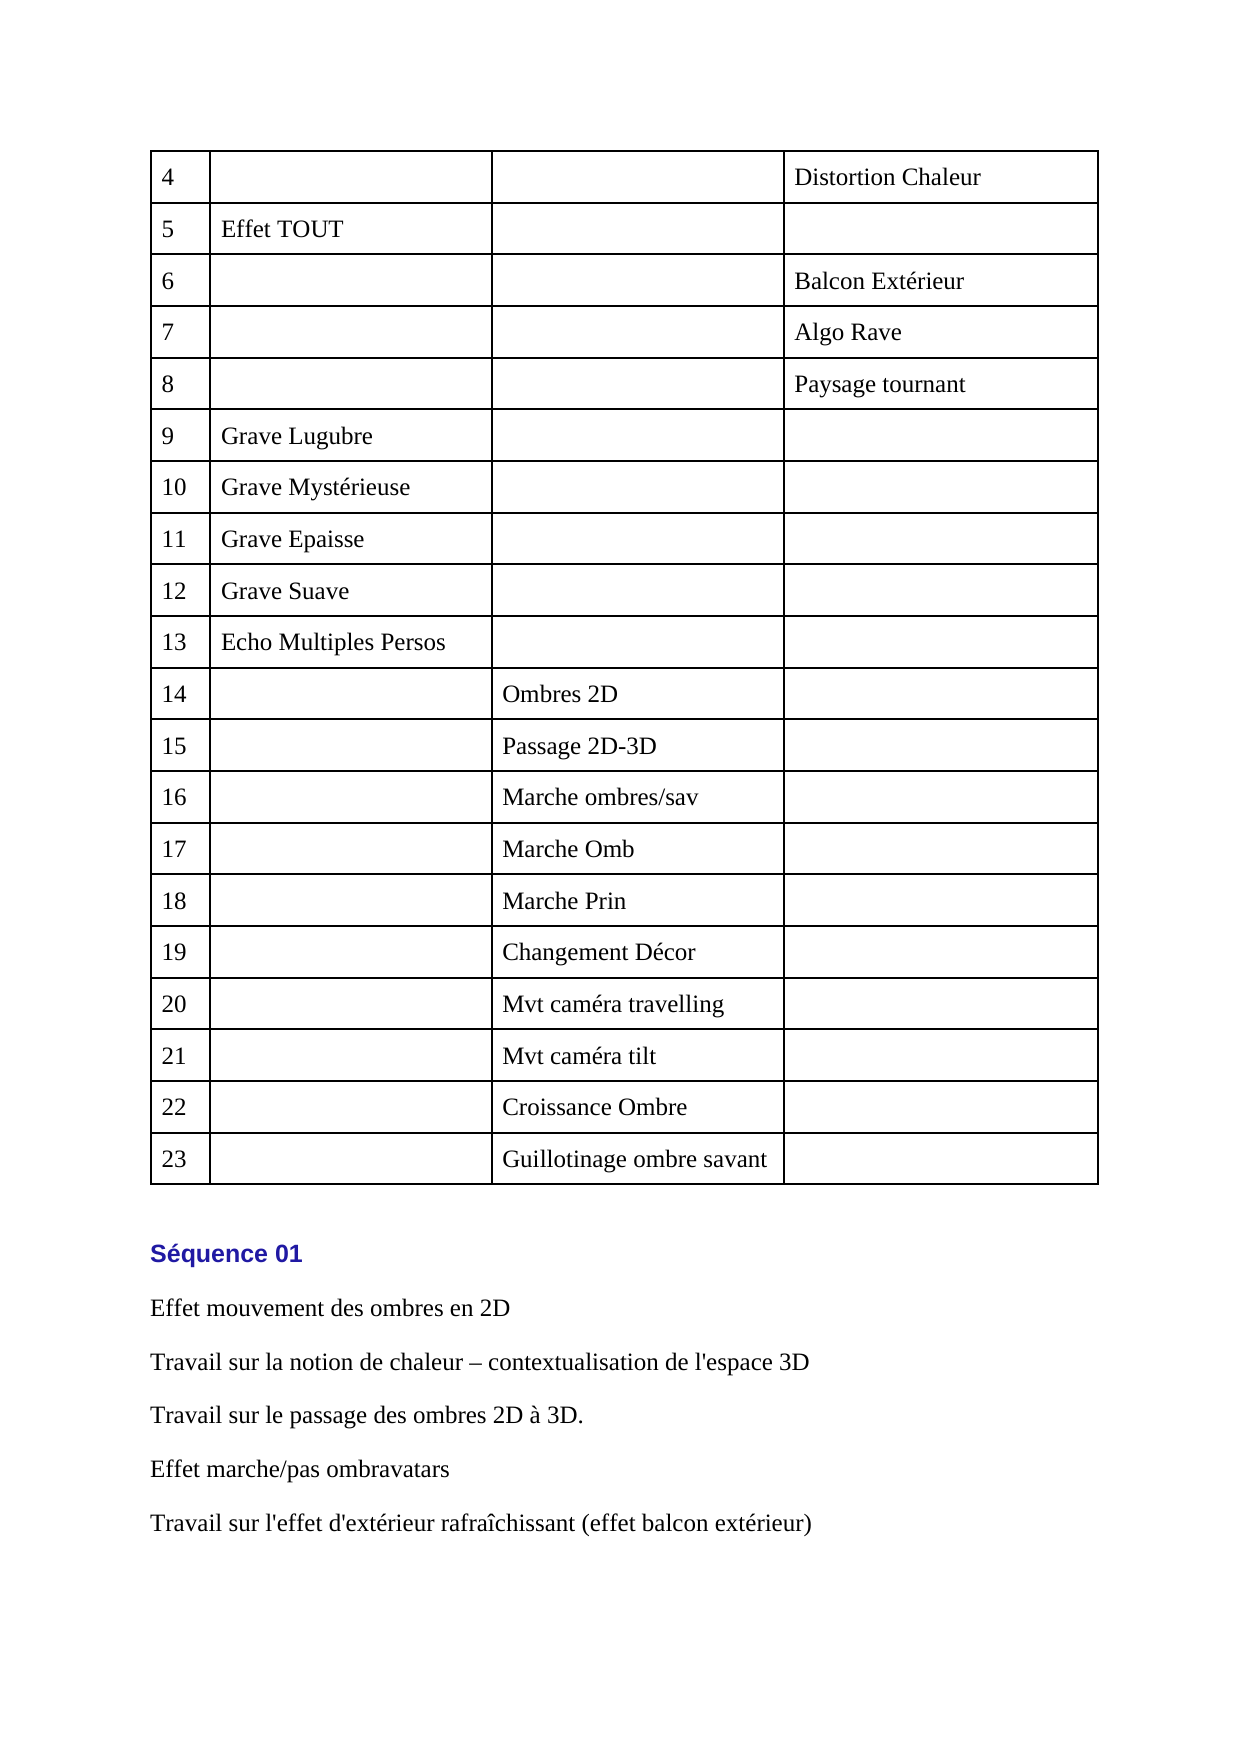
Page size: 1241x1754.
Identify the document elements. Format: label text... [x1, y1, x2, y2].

subtitle Séquence 01 [150, 1239, 1090, 1268]
table_cell [785, 720, 1097, 770]
table_cell [785, 462, 1097, 512]
table_cell [493, 514, 783, 563]
table_cell [785, 669, 1097, 718]
table_cell [493, 462, 783, 512]
table_cell 12 [152, 565, 209, 615]
table_cell Grave Epaisse [211, 514, 491, 563]
table_cell [785, 824, 1097, 873]
table_cell 16 [152, 772, 209, 822]
table_cell 22 [152, 1082, 209, 1132]
table_cell 11 [152, 514, 209, 563]
table_cell 23 [152, 1134, 209, 1183]
text Travail sur le passage des ombres 2D à 3D. [150, 1400, 1090, 1429]
table_cell Marche Prin [493, 875, 783, 925]
table_cell [211, 1134, 491, 1183]
table_cell 15 [152, 720, 209, 770]
table_cell [211, 152, 491, 202]
table_cell [211, 1082, 491, 1132]
table_cell [211, 255, 491, 305]
table_cell [785, 514, 1097, 563]
text Effet marche/pas ombravatars [150, 1454, 1090, 1483]
table_cell Ombres 2D [493, 669, 783, 718]
table_cell [785, 979, 1097, 1028]
table_cell [785, 875, 1097, 925]
table_cell 4 [152, 152, 209, 202]
table_cell [785, 1134, 1097, 1183]
table_cell Balcon Extérieur [785, 255, 1097, 305]
table_cell Algo Rave [785, 307, 1097, 357]
table_cell [211, 875, 491, 925]
table_cell [493, 255, 783, 305]
table_cell [785, 772, 1097, 822]
table_cell 5 [152, 204, 209, 253]
table_cell Guillotinage ombre savant [493, 1134, 783, 1183]
table_cell [785, 1082, 1097, 1132]
table_cell [493, 617, 783, 667]
table_cell [211, 720, 491, 770]
table_cell Echo Multiples Persos [211, 617, 491, 667]
table_cell [211, 927, 491, 977]
table_cell [211, 824, 491, 873]
text Travail sur l'effet d'extérieur rafraîchissant (effet balcon extérieur) [150, 1508, 1090, 1537]
table_cell [493, 359, 783, 408]
table_cell [211, 979, 491, 1028]
table_cell [493, 410, 783, 460]
table_cell Marche ombres/sav [493, 772, 783, 822]
table_cell 21 [152, 1030, 209, 1080]
table_cell Mvt caméra tilt [493, 1030, 783, 1080]
table_cell [211, 1030, 491, 1080]
table_cell Distortion Chaleur [785, 152, 1097, 202]
table_cell 8 [152, 359, 209, 408]
table_cell 6 [152, 255, 209, 305]
table_cell [211, 307, 491, 357]
table_cell [493, 307, 783, 357]
table_cell Grave Mystérieuse [211, 462, 491, 512]
table_cell Marche Omb [493, 824, 783, 873]
text Travail sur la notion de chaleur – contextualisation de l'espace 3D [150, 1347, 1090, 1375]
table_cell [785, 927, 1097, 977]
table_cell [211, 772, 491, 822]
table_cell [493, 204, 783, 253]
table_cell Grave Lugubre [211, 410, 491, 460]
table_cell 20 [152, 979, 209, 1028]
table_cell 14 [152, 669, 209, 718]
table_cell [785, 617, 1097, 667]
table_cell 19 [152, 927, 209, 977]
table_cell [785, 204, 1097, 253]
table_cell 13 [152, 617, 209, 667]
table_cell Effet TOUT [211, 204, 491, 253]
table_cell 10 [152, 462, 209, 512]
table_cell [785, 1030, 1097, 1080]
table_cell [785, 410, 1097, 460]
table_cell Croissance Ombre [493, 1082, 783, 1132]
table_cell [211, 669, 491, 718]
table_cell Mvt caméra travelling [493, 979, 783, 1028]
table_cell Grave Suave [211, 565, 491, 615]
table_cell Changement Décor [493, 927, 783, 977]
text Effet mouvement des ombres en 2D [150, 1293, 1090, 1322]
table_cell Passage 2D-3D [493, 720, 783, 770]
table_cell 7 [152, 307, 209, 357]
table_cell [493, 152, 783, 202]
table_cell [493, 565, 783, 615]
table_cell 17 [152, 824, 209, 873]
table_cell [785, 565, 1097, 615]
table_cell Paysage tournant [785, 359, 1097, 408]
table_cell [211, 359, 491, 408]
table_cell 18 [152, 875, 209, 925]
table_cell 9 [152, 410, 209, 460]
